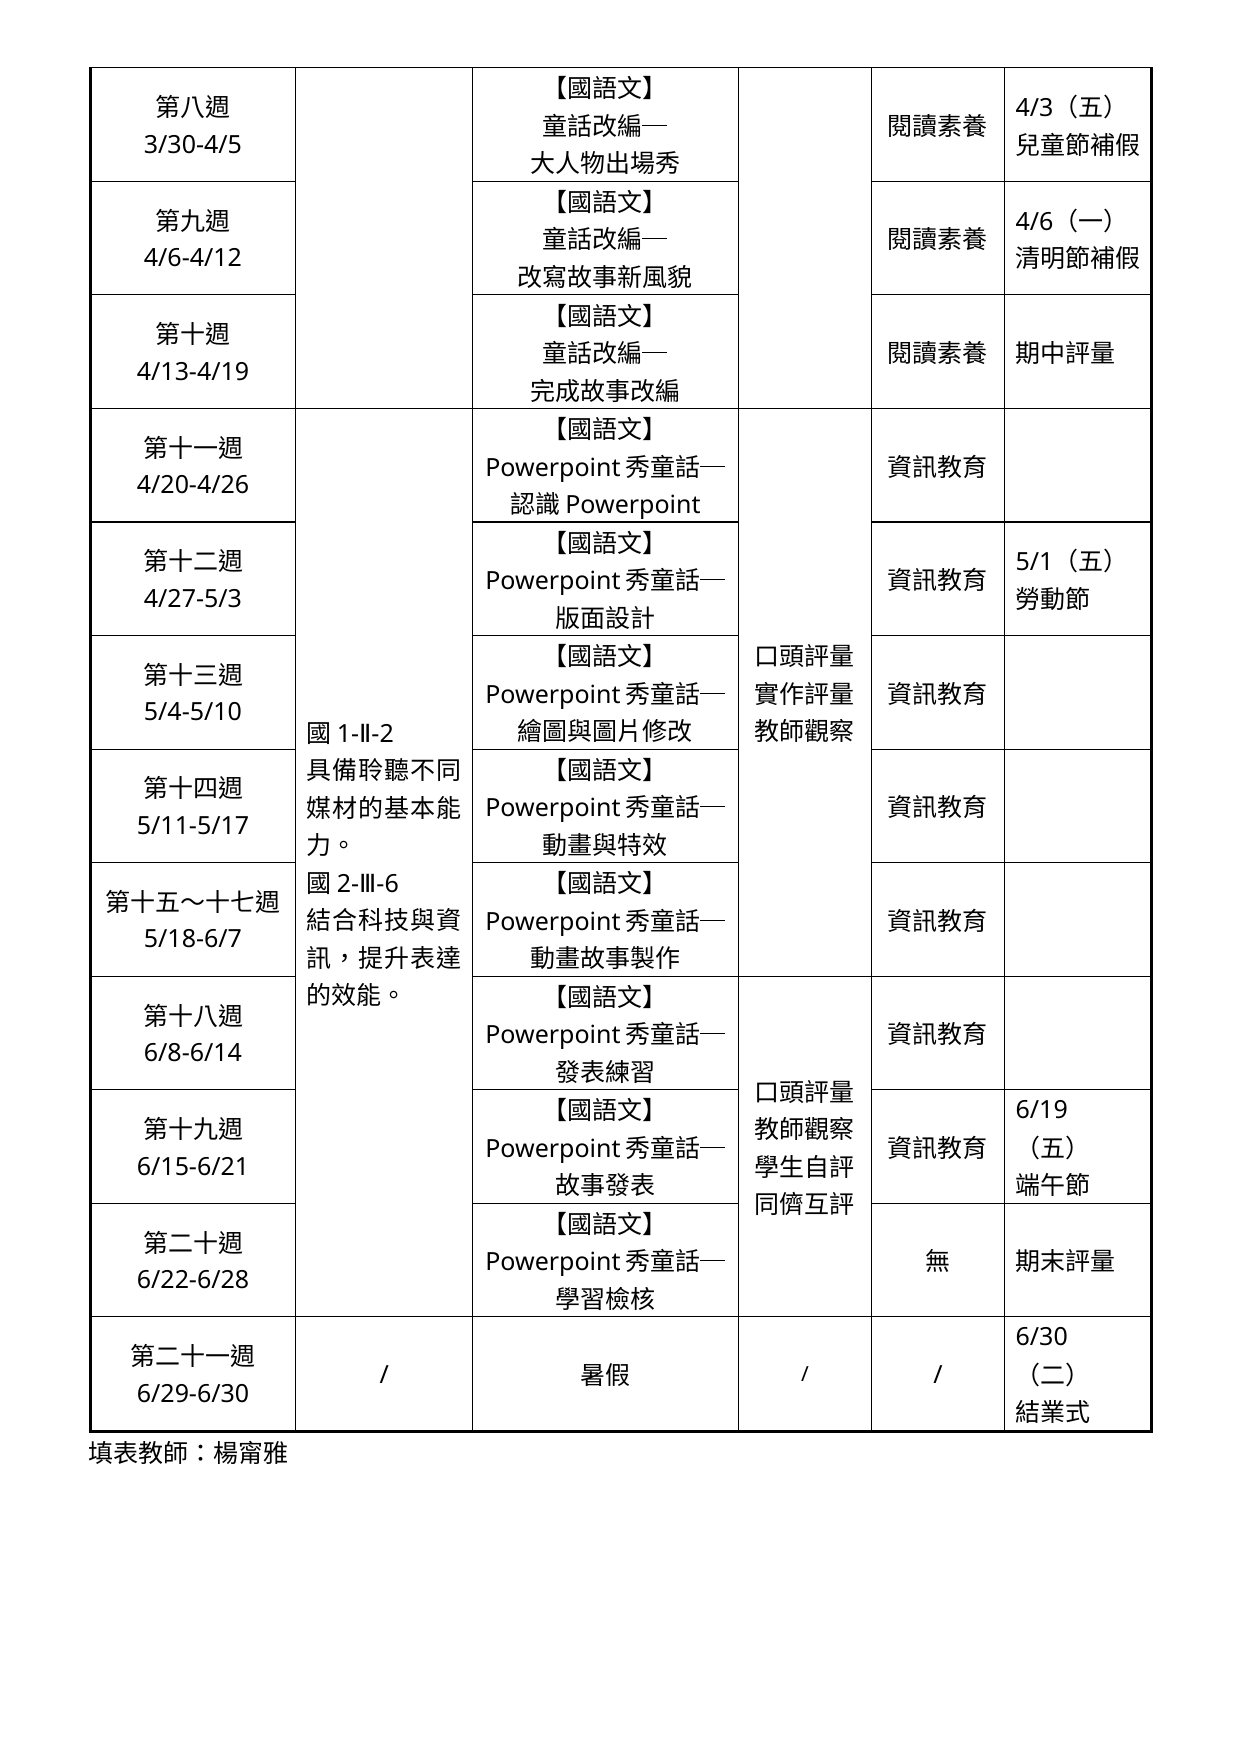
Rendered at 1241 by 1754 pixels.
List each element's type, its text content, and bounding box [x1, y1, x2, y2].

table_cell 【國語文】 童話改編─ 大人物出場秀 [473, 68, 738, 181]
table_cell 第十八週 6/8-6/14 [92, 977, 295, 1089]
table_cell 【國語文】 童話改編─ 完成故事改編 [473, 295, 738, 408]
table_cell 【國語文】 童話改編─ 改寫故事新風貌 [473, 182, 738, 294]
table_cell 4/3（五） 兒童節補假 [1005, 68, 1150, 181]
table_cell 資訊教育 [872, 1090, 1004, 1203]
table_cell 資訊教育 [872, 977, 1004, 1089]
table_cell 口頭評量 實作評量 教師觀察 [739, 409, 871, 976]
table_cell 第十四週 5/11-5/17 [92, 750, 295, 862]
table_cell 【國語文】 Powerpoint秀童話─ 動畫與特效 [473, 750, 738, 862]
table_cell 【國語文】 Powerpoint秀童話─ 發表練習 [473, 977, 738, 1089]
table_cell 第二十週 6/22-6/28 [92, 1204, 295, 1316]
table_cell 資訊教育 [872, 523, 1004, 635]
table_cell [1005, 409, 1150, 521]
table_cell 第九週 4/6-4/12 [92, 182, 295, 294]
table_cell 閱讀素養 [872, 295, 1004, 408]
table_cell 【國語文】 Powerpoint秀童話─ 故事發表 [473, 1090, 738, 1203]
table_cell 【國語文】 Powerpoint秀童話─ 版面設計 [473, 523, 738, 635]
table_cell 第八週 3/30-4/5 [92, 68, 295, 181]
table_cell [1005, 977, 1150, 1089]
table_cell 期中評量 [1005, 295, 1150, 408]
table_cell 第十九週 6/15-6/21 [92, 1090, 295, 1203]
table_cell 【國語文】 Powerpoint秀童話─ 學習檢核 [473, 1204, 738, 1316]
table_cell 無 [872, 1204, 1004, 1316]
table_cell / [872, 1317, 1004, 1430]
table_cell 期末評量 [1005, 1204, 1150, 1316]
table_cell 資訊教育 [872, 409, 1004, 521]
table_cell [1005, 863, 1150, 976]
table_cell 資訊教育 [872, 636, 1004, 748]
table_cell 4/6（一） 清明節補假 [1005, 182, 1150, 294]
table_cell [1005, 750, 1150, 862]
table_cell 第十二週 4/27-5/3 [92, 523, 295, 635]
table_cell 第十一週 4/20-4/26 [92, 409, 295, 521]
table_cell 第十三週 5/4-5/10 [92, 636, 295, 748]
table_cell 第二十一週 6/29-6/30 [92, 1317, 295, 1430]
table_cell 第十五～十七週 5/18-6/7 [92, 863, 295, 976]
table_cell 第十週 4/13-4/19 [92, 295, 295, 408]
table_cell 5/1（五） 勞動節 [1005, 523, 1150, 635]
text 填表教師：楊甯雅 [89, 1433, 1152, 1470]
table_cell 資訊教育 [872, 750, 1004, 862]
table_cell 暑假 [473, 1317, 738, 1430]
table_cell 資訊教育 [872, 863, 1004, 976]
table_cell / [739, 1317, 871, 1430]
table_cell 6/19（五） 端午節 [1005, 1090, 1150, 1203]
table_cell 【國語文】 Powerpoint秀童話─ 繪圖與圖片修改 [473, 636, 738, 748]
table_cell 國1-Ⅱ-2 具備聆聽不同媒材的基本能力。 國2-Ⅲ-6 結合科技與資訊，提升表達的效能。 [296, 409, 472, 1316]
table_cell 6/30（二） 結業式 [1005, 1317, 1150, 1430]
table_cell 【國語文】 Powerpoint秀童話─ 動畫故事製作 [473, 863, 738, 976]
table_cell [1005, 636, 1150, 748]
table_cell 【國語文】 Powerpoint秀童話─ 認識Powerpoint [473, 409, 738, 521]
table_cell 口頭評量 教師觀察 學生自評 同儕互評 [739, 977, 871, 1316]
table_cell / [296, 1317, 472, 1430]
table_cell 閱讀素養 [872, 182, 1004, 294]
table_cell 閱讀素養 [872, 68, 1004, 181]
